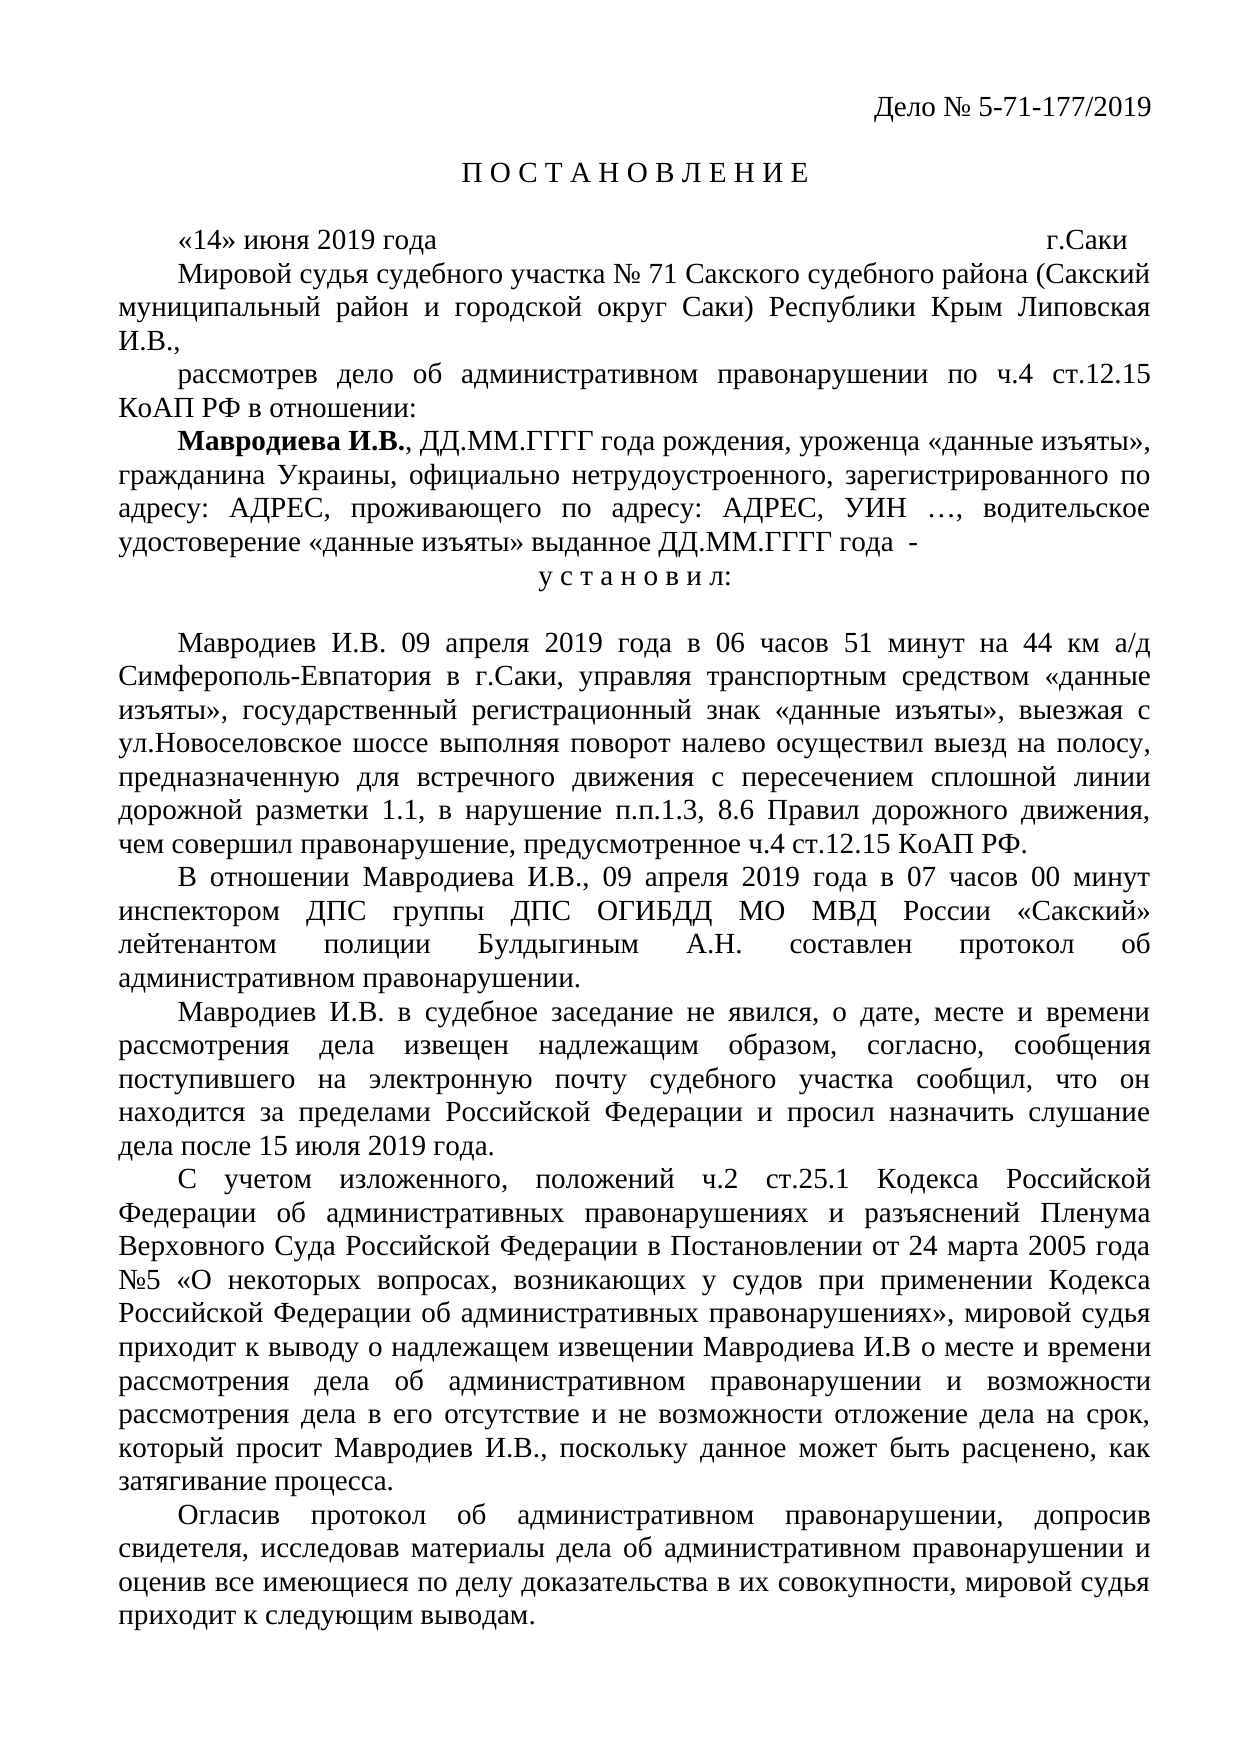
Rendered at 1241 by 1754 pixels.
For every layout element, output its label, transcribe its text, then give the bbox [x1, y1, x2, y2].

text Огласив протокол об административном правонарушении, допросив свидетеля, исследовав материалы дела об административном правонарушении и оценив все имеющиеся по делу доказательства в их совокупности, мировой судья приходит к следующим выводам. [118, 1497, 1152, 1631]
text у с т а н о в и л: [118, 558, 1152, 591]
text рассмотрев дело об административном правонарушении по ч.4 ст.12.15 КоАП РФ в отношении: [118, 356, 1152, 423]
text Мавродиева И.В., ДД.ММ.ГГГГ года рождения, уроженца «данные изъяты», гражданина Украины, официально нетрудоустроенного, зарегистрированного по адресу: АДРЕС, проживающего по адресу: АДРЕС, УИН …, водительское удостоверение «данные изъяты» выданное ДД.ММ.ГГГГ года - [118, 423, 1152, 558]
text Мавродиев И.В. в судебное заседание не явился, о дате, месте и времени рассмотрения дела извещен надлежащим образом, согласно, сообщения поступившего на электронную почту судебного участка сообщил, что он находится за пределами Российской Федерации и просил назначить слушание дела после 15 июля 2019 года. [118, 994, 1152, 1161]
text Мавродиев И.В. 09 апреля 2019 года в 06 часов 51 минут на 44 км а/д Симферополь-Евпатория в г.Саки, управляя транспортным средством «данные изъяты», государственный регистрационный знак «данные изъяты», выезжая с ул.Новоселовское шоссе выполняя поворот налево осуществил выезд на полосу, предназначенную для встречного движения с пересечением сплошной линии дорожной разметки 1.1, в нарушение п.п.1.3, 8.6 Правил дорожного движения, чем совершил правонарушение, предусмотренное ч.4 ст.12.15 КоАП РФ. [118, 625, 1152, 859]
subtitle П О С Т А Н О В Л Е Н И Е [118, 155, 1152, 189]
text «14» июня 2019 года г.Саки [118, 222, 1152, 256]
text С учетом изложенного, положений ч.2 ст.25.1 Кодекса Российской Федерации об административных правонарушениях и разъяснений Пленума Верховного Суда Российской Федерации в Постановлении от 24 марта 2005 года №5 «О некоторых вопросах, возникающих у судов при применении Кодекса Российской Федерации об административных правонарушениях», мировой судья приходит к выводу о надлежащем извещении Мавродиева И.В о месте и времени рассмотрения дела об административном правонарушении и возможности рассмотрения дела в его отсутствие и не возможности отложение дела на срок, который просит Мавродиев И.В., поскольку данное может быть расценено, как затягивание процесса. [118, 1161, 1152, 1497]
subtitle Дело № 5-71-177/2019 [118, 89, 1152, 122]
text В отношении Мавродиева И.В., 09 апреля 2019 года в 07 часов 00 минут инспектором ДПС группы ДПС ОГИБДД МО МВД России «Сакский» лейтенантом полиции Булдыгиным А.Н. составлен протокол об административном правонарушении. [118, 859, 1152, 994]
text Мировой судья судебного участка № 71 Сакского судебного района (Сакский муниципальный район и городской округ Саки) Республики Крым Липовская И.В., [118, 256, 1152, 356]
